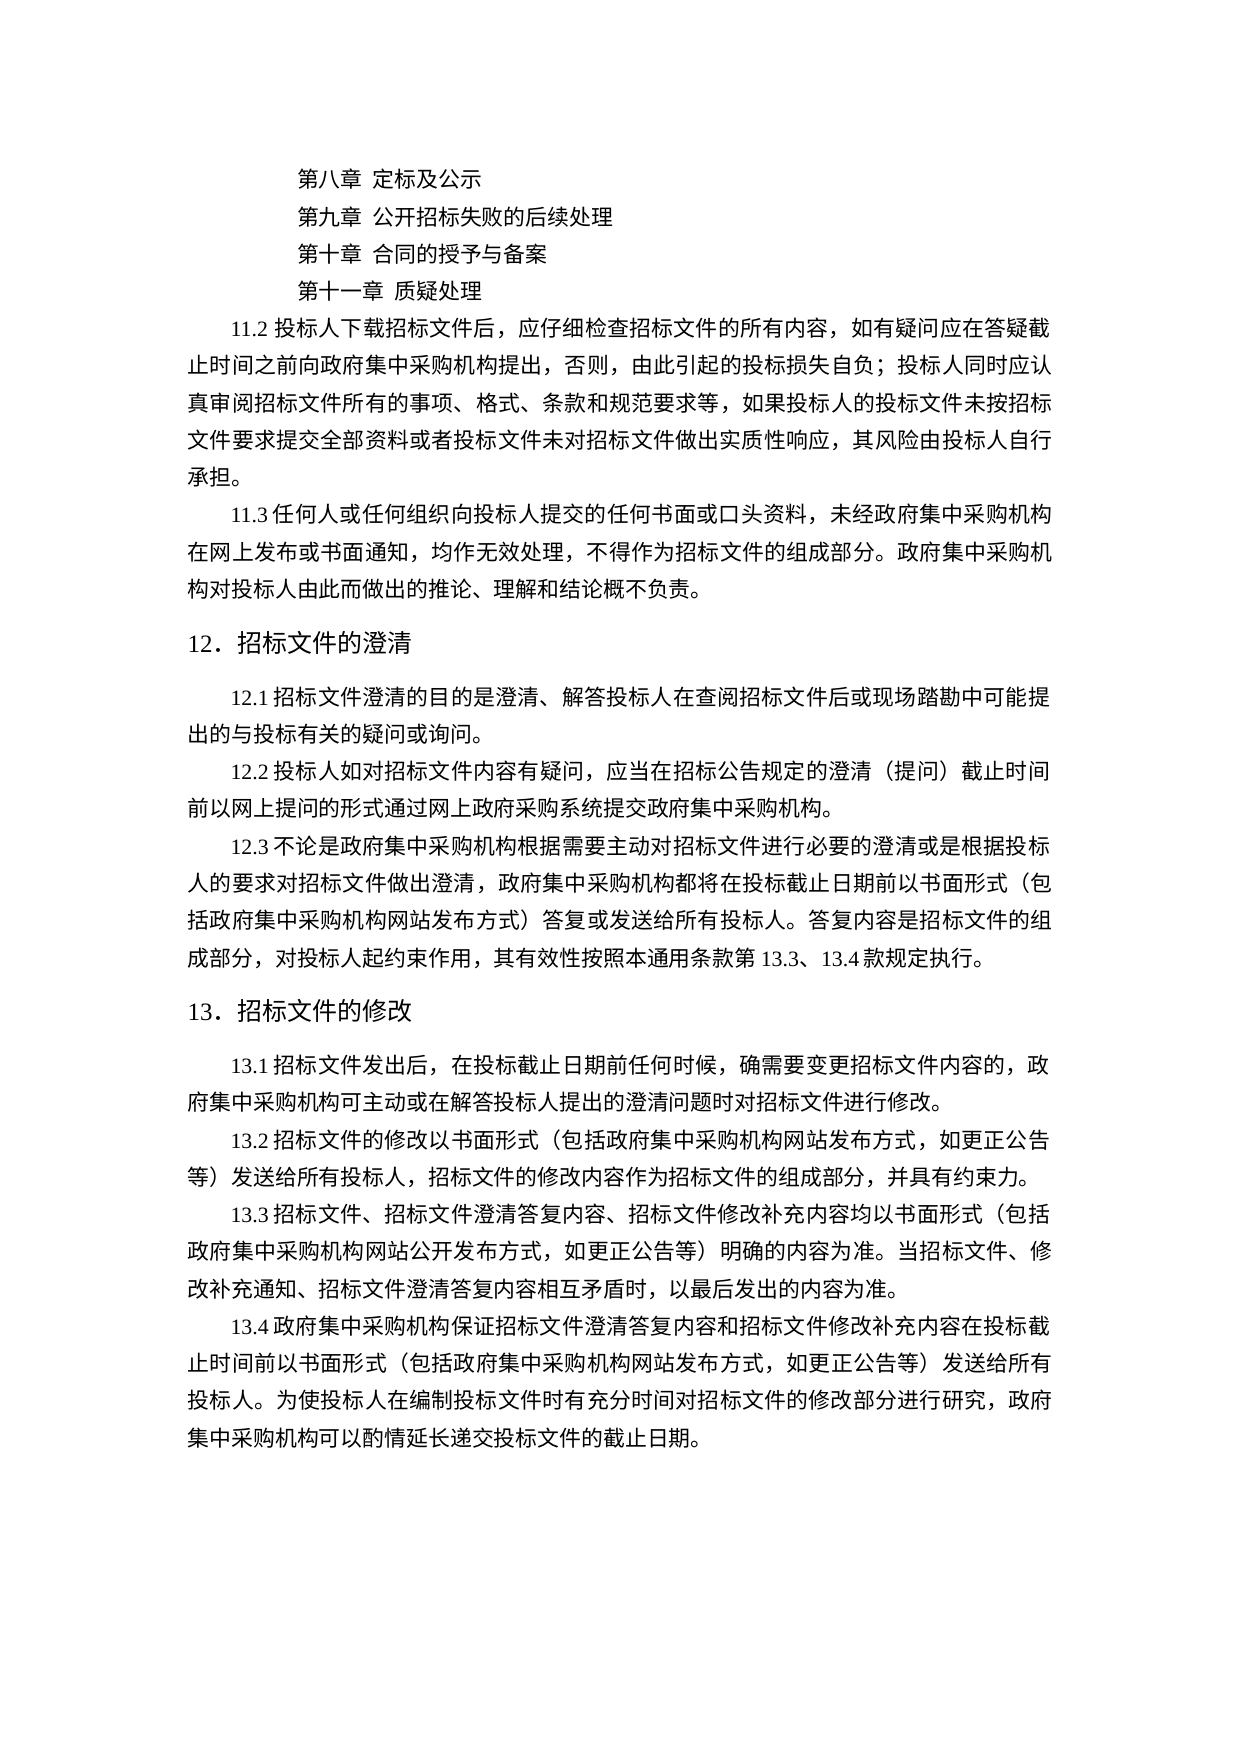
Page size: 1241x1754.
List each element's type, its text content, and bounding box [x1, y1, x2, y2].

text 11.3任何人或任何组织向投标人提交的任何书面或口头资料，未经政府集中采购机构在网上发布或书面通知，均作无效处理，不得作为招标文件的组成部分。政府集中采购机构对投标人由此而做出的推论、理解和结论概不负责。 [187, 497, 1053, 604]
text 13.2招标文件的修改以书面形式（包括政府集中采购机构网站发布方式，如更正公告等）发送给所有投标人，招标文件的修改内容作为招标文件的组成部分，并具有约束力。 [187, 1122, 1053, 1192]
text 第十一章 质疑处理 [187, 273, 1053, 306]
text 11.2 投标人下载招标文件后，应仔细检查招标文件的所有内容，如有疑问应在答疑截止时间之前向政府集中采购机构提出，否则，由此引起的投标损失自负；投标人同时应认真审阅招标文件所有的事项、格式、条款和规范要求等，如果投标人的投标文件未按招标文件要求提交全部资料或者投标文件未对招标文件做出实质性响应，其风险由投标人自行承担。 [187, 311, 1053, 492]
text 12.3不论是政府集中采购机构根据需要主动对招标文件进行必要的澄清或是根据投标人的要求对招标文件做出澄清，政府集中采购机构都将在投标截止日期前以书面形式（包括政府集中采购机构网站发布方式）答复或发送给所有投标人。答复内容是招标文件的组成部分，对投标人起约束作用，其有效性按照本通用条款第13.3、13.4款规定执行。 [187, 828, 1053, 973]
text 12.1招标文件澄清的目的是澄清、解答投标人在查阅招标文件后或现场踏勘中可能提出的与投标有关的疑问或询问。 [187, 679, 1053, 749]
text 13．招标文件的修改 [187, 977, 1053, 1042]
text 13.1招标文件发出后，在投标截止日期前任何时候，确需要变更招标文件内容的，政府集中采购机构可主动或在解答投标人提出的澄清问题时对招标文件进行修改。 [187, 1048, 1053, 1117]
text 13.4政府集中采购机构保证招标文件澄清答复内容和招标文件修改补充内容在投标截止时间前以书面形式（包括政府集中采购机构网站发布方式，如更正公告等）发送给所有投标人。为使投标人在编制投标文件时有充分时间对招标文件的修改部分进行研究，政府集中采购机构可以酌情延长递交投标文件的截止日期。 [187, 1308, 1053, 1453]
text 12.2投标人如对招标文件内容有疑问，应当在招标公告规定的澄清（提问）截止时间前以网上提问的形式通过网上政府采购系统提交政府集中采购机构。 [187, 754, 1053, 823]
text 第九章 公开招标失败的后续处理 [187, 199, 1053, 232]
text 12．招标文件的澄清 [187, 609, 1053, 674]
text 13.3招标文件、招标文件澄清答复内容、招标文件修改补充内容均以书面形式（包括政府集中采购机构网站公开发布方式，如更正公告等）明确的内容为准。当招标文件、修改补充通知、招标文件澄清答复内容相互矛盾时，以最后发出的内容为准。 [187, 1197, 1053, 1304]
text 第八章 定标及公示 [187, 162, 1053, 194]
text 第十章 合同的授予与备案 [187, 236, 1053, 269]
